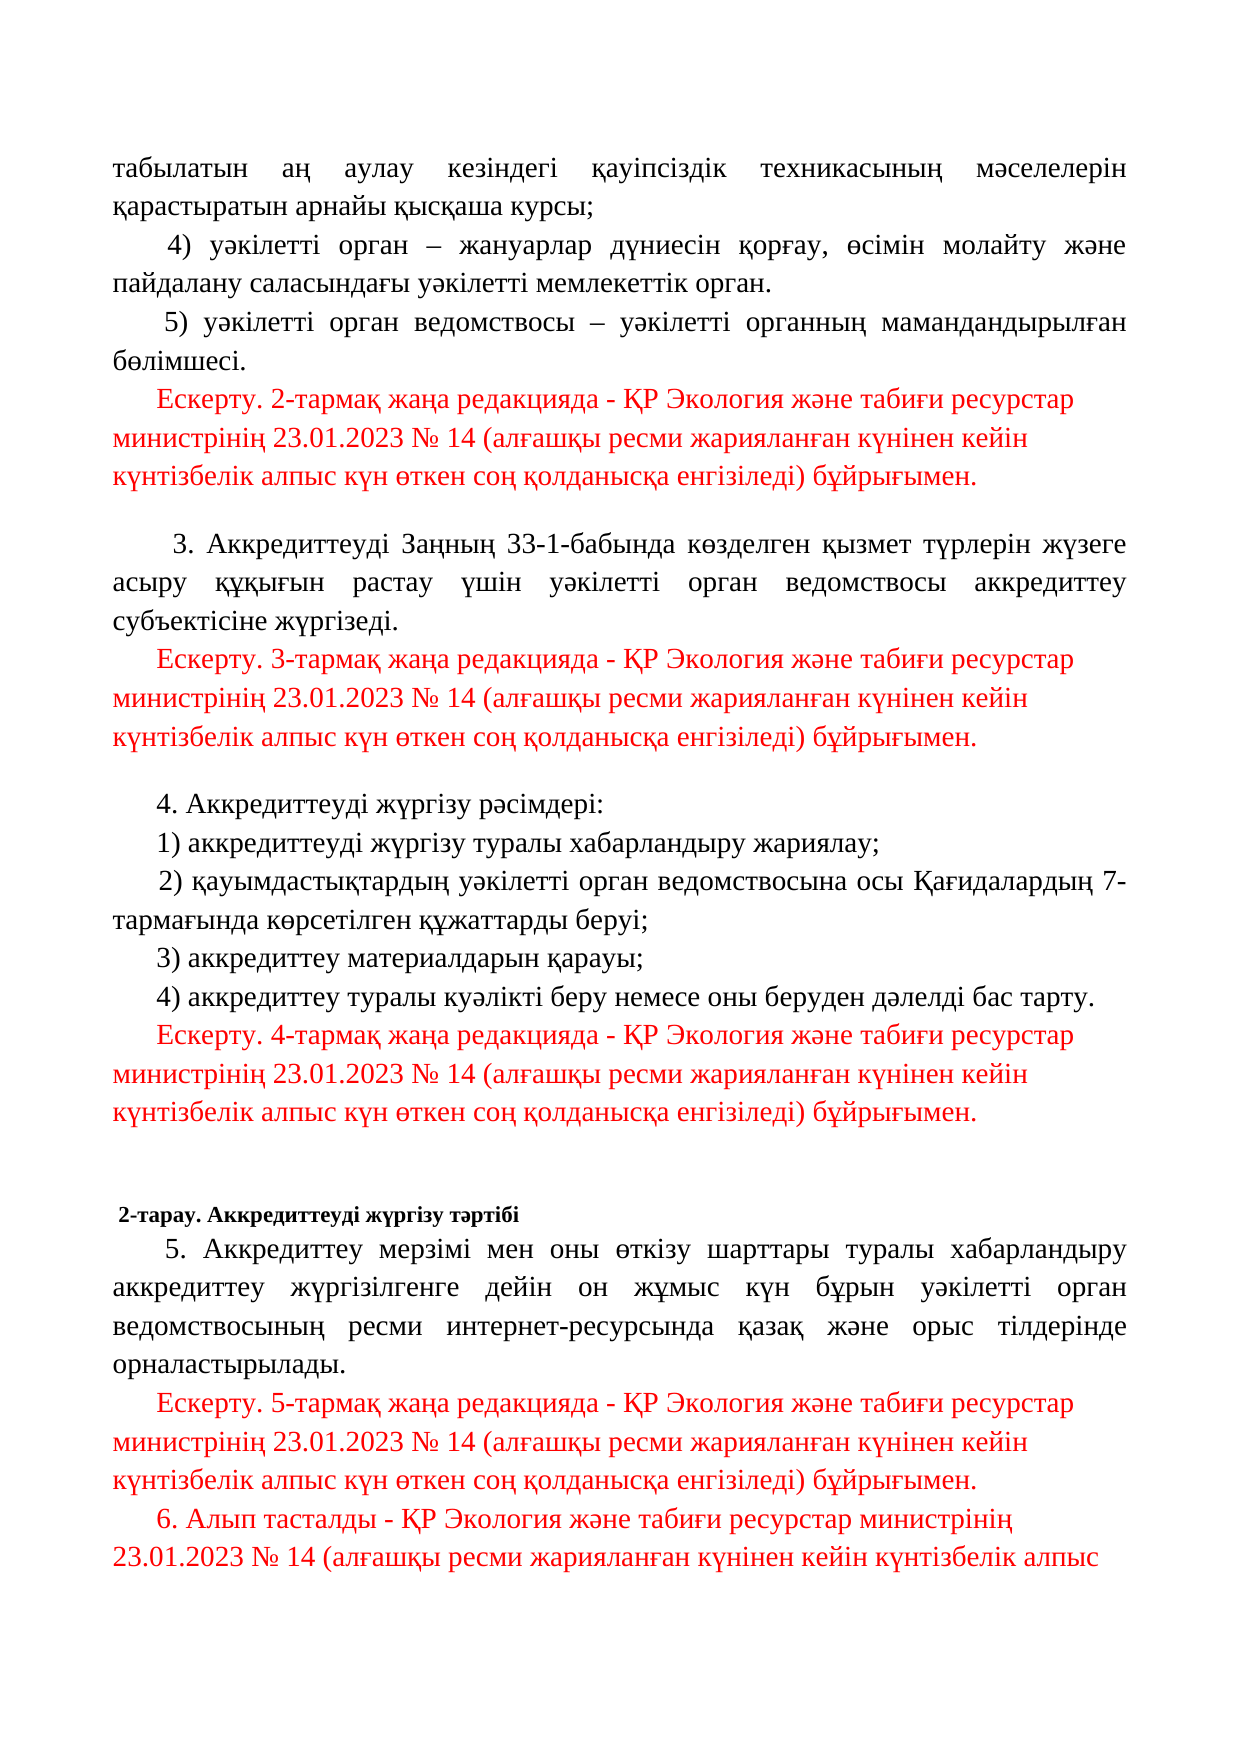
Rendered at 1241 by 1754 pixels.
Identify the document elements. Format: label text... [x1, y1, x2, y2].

text Ескерту. 3-тармақ жаңа редакцияда - ҚР Экология және табиғи ресурстар министрінің 23.01.2023 № 14 (алғашқы ресми жарияланған күнінен кейін күнтізбелік алпыс күн өткен соң қолданысқа енгізіледі) бұйрығымен. [112, 642, 1128, 782]
text 4. Аккредиттеуді жүргізу рәсімдері: [112, 786, 1128, 820]
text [112, 1385, 1128, 1573]
text 3. Аккредиттеуді Заңның 33-1-бабында көзделген қызмет түрлерін жүзеге асыру құқығын растау үшін уәкілетті орган ведомствосы аккредиттеу субъектісіне жүргізеді. [112, 526, 1128, 637]
text 2-тарау. Аккредиттеуді жүргізу тәртібі [112, 1201, 1128, 1227]
text Ескерту. 2-тармақ жаңа редакцияда - ҚР Экология және табиғи ресурстар министрінің 23.01.2023 № 14 (алғашқы ресми жарияланған күнінен кейін күнтізбелік алпыс күн өткен соң қолданысқа енгізіледі) бұйрығымен. [112, 381, 1128, 522]
text 2) қауымдастықтардың уәкілетті орган ведомствосына осы Қағидалардың 7-тармағында көрсетілген құжаттарды беруі; [112, 863, 1128, 935]
text 3) аккредиттеу материалдарын қарауы; [112, 940, 1128, 974]
text 4) аккредиттеу туралы куәлікті беру немесе оны беруден дәлелді бас тарту. [112, 979, 1128, 1012]
text 5. Аккредиттеу мерзімі мен оны өткізу шарттары туралы хабарландыру аккредиттеу жүргізілгенге дейін он жұмыс күн бұрын уәкілетті орган ведомствосының ресми интернет-ресурсында қазақ және орыс тілдерінде орналастырылады. [112, 1231, 1128, 1380]
text Ескерту. 4-тармақ жаңа редакцияда - ҚР Экология және табиғи ресурстар министрінің 23.01.2023 № 14 (алғашқы ресми жарияланған күнінен кейін күнтізбелік алпыс күн өткен соң қолданысқа енгізіледі) бұйрығымен. [112, 1017, 1128, 1197]
text 4) уәкілетті орган – жануарлар дүниесін қорғау, өсімін молайту және пайдалану саласындағы уәкілетті мемлекеттік орган. [112, 227, 1128, 299]
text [112, 150, 1128, 222]
text 1) аккредиттеуді жүргізу туралы хабарландыру жариялау; [112, 825, 1128, 858]
text 5) уәкілетті орган ведомствосы – уәкілетті органның мамандандырылған бөлімшесі. [112, 304, 1128, 376]
